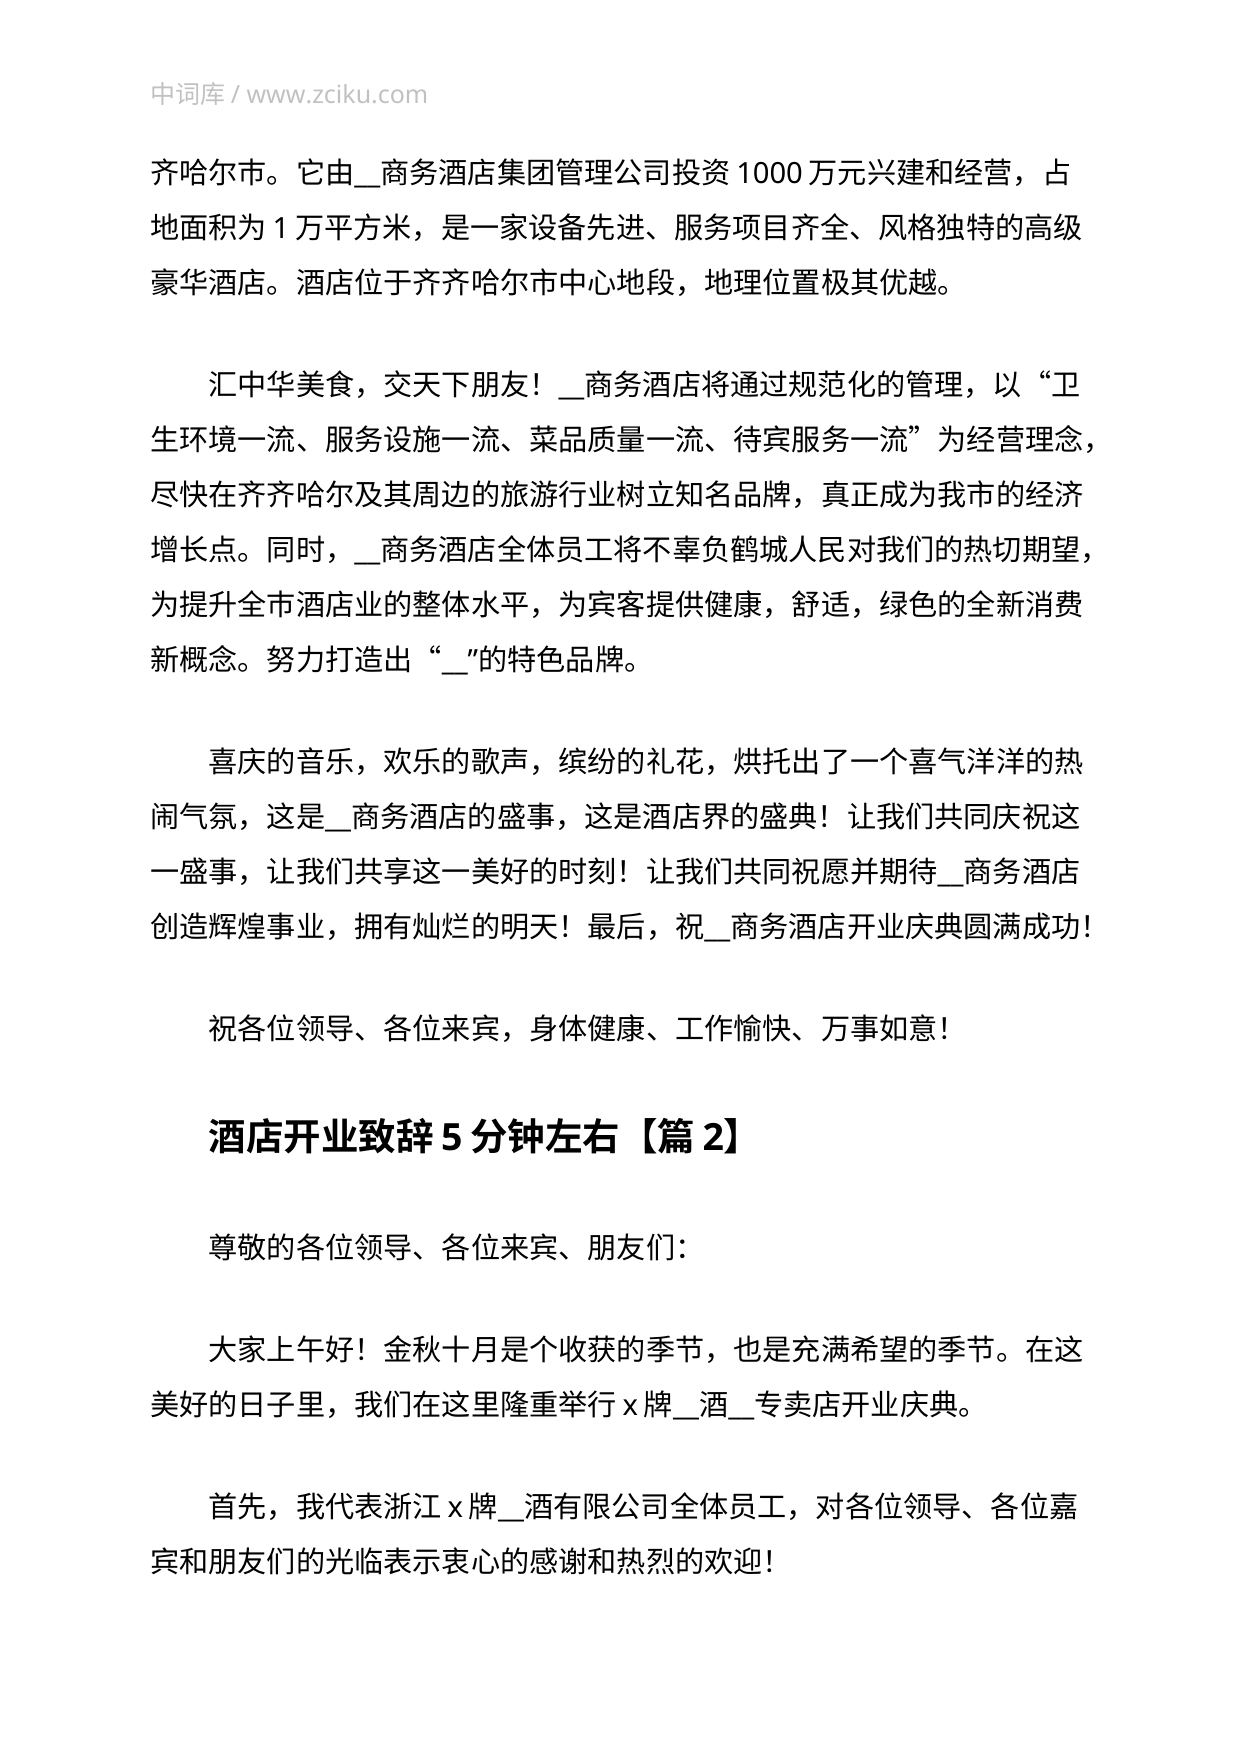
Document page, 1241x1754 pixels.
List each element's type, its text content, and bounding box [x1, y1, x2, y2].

text 酒店开业致辞5分钟左右【篇2】 [150, 1107, 1090, 1162]
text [150, 150, 1090, 302]
text 祝各位领导、各位来宾，身体健康、工作愉快、万事如意！ [150, 1005, 1090, 1048]
text 尊敬的各位领导、各位来宾、朋友们： [150, 1225, 1090, 1267]
text 喜庆的音乐，欢乐的歌声，缤纷的礼花，烘托出了一个喜气洋洋的热闹气氛，这是__商务酒店的盛事，这是酒店界的盛典！让我们共同庆祝这一盛事，让我们共享这一美好的时刻！让我们共同祝愿并期待__商务酒店创造辉煌事业，拥有灿烂的明天！最后，祝__商务酒店开业庆典圆满成功！ [150, 738, 1090, 946]
text 汇中华美食，交天下朋友！__商务酒店将通过规范化的管理，以“卫生环境一流、服务设施一流、菜品质量一流、待宾服务一流”为经营理念，尽快在齐齐哈尔及其周边的旅游行业树立知名品牌，真正成为我市的经济增长点。同时，__商务酒店全体员工将不辜负鹤城人民对我们的热切期望，为提升全巿酒店业的整体水平，为宾客提供健康，舒适，绿色的全新消费新概念。努力打造出“__”的特色品牌。 [150, 362, 1090, 679]
text 大家上午好！金秋十月是个收获的季节，也是充满希望的季节。在这美好的日子里，我们在这里隆重举行x牌__酒__专卖店开业庆典。 [150, 1326, 1090, 1424]
text 首先，我代表浙江x牌__酒有限公司全体员工，对各位领导、各位嘉宾和朋友们的光临表示衷心的感谢和热烈的欢迎！ [150, 1483, 1090, 1581]
